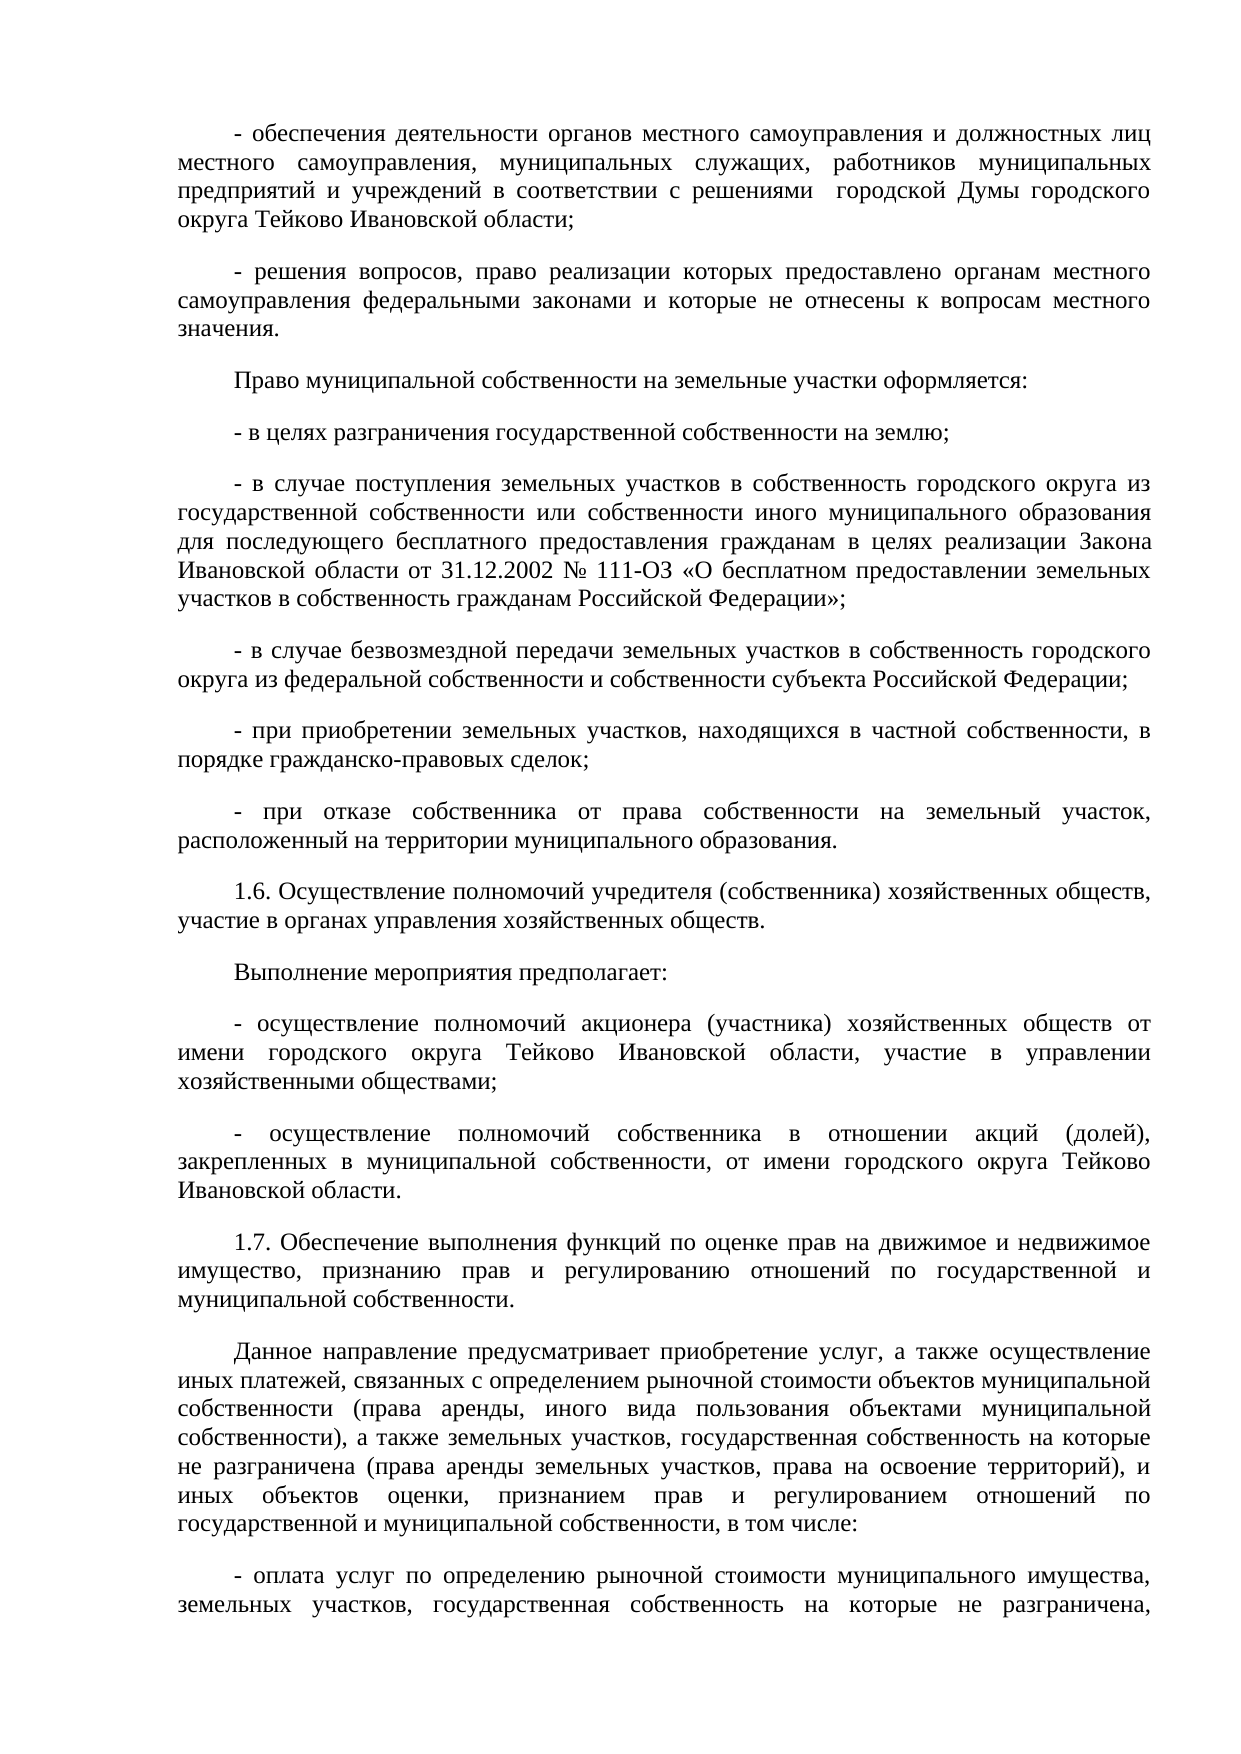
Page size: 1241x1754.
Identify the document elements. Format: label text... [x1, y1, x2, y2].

text - осуществление полномочий собственника в отношении акций (долей), закрепленных в муниципальной собственности, от имени городского округа Тейково Ивановской области. [177, 1118, 1152, 1204]
text Право муниципальной собственности на земельные участки оформляется: [177, 365, 1152, 394]
text - в случае безвозмездной передачи земельных участков в собственность городского округа из федеральной собственности и собственности субъекта Российской Федерации; [177, 635, 1152, 693]
text - в целях разграничения государственной собственности на землю; [177, 417, 1152, 446]
text - в случае поступления земельных участков в собственность городского округа из государственной собственности или собственности иного муниципального образования для последующего бесплатного предоставления гражданам в целях реализации Закона Ивановской области от 31.12.2002 № 111-ОЗ «О бесплатном предоставлении земельных участков в собственность гражданам Российской Федерации»; [177, 468, 1152, 612]
text Данное направление предусматривает приобретение услуг, а также осуществление иных платежей, связанных с определением рыночной стоимости объектов муниципальной собственности (права аренды, иного вида пользования объектами муниципальной собственности), а также земельных участков, государственная собственность на которые не разграничена (права аренды земельных участков, права на освоение территорий), и иных объектов оценки, признанием прав и регулированием отношений по государственной и муниципальной собственности, в том числе: [177, 1336, 1152, 1537]
text 1.7. Обеспечение выполнения функций по оценке прав на движимое и недвижимое имущество, признанию прав и регулированию отношений по государственной и муниципальной собственности. [177, 1227, 1152, 1313]
text - обеспечения деятельности органов местного самоуправления и должностных лиц местного самоуправления, муниципальных служащих, работников муниципальных предприятий и учреждений в соответствии с решениями городской Думы городского округа Тейково Ивановской области; [177, 118, 1152, 233]
text - осуществление полномочий акционера (участника) хозяйственных обществ от имени городского округа Тейково Ивановской области, участие в управлении хозяйственными обществами; [177, 1008, 1152, 1095]
text - решения вопросов, право реализации которых предоставлено органам местного самоуправления федеральными законами и которые не отнесены к вопросам местного значения. [177, 256, 1152, 342]
text - при отказе собственника от права собственности на земельный участок, расположенный на территории муниципального образования. [177, 796, 1152, 853]
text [177, 1560, 1152, 1618]
text Выполнение мероприятия предполагает: [177, 957, 1152, 986]
text - при приобретении земельных участков, находящихся в частной собственности, в порядке гражданско-правовых сделок; [177, 716, 1152, 773]
text 1.6. Осуществление полномочий учредителя (собственника) хозяйственных обществ, участие в органах управления хозяйственных обществ. [177, 876, 1152, 934]
